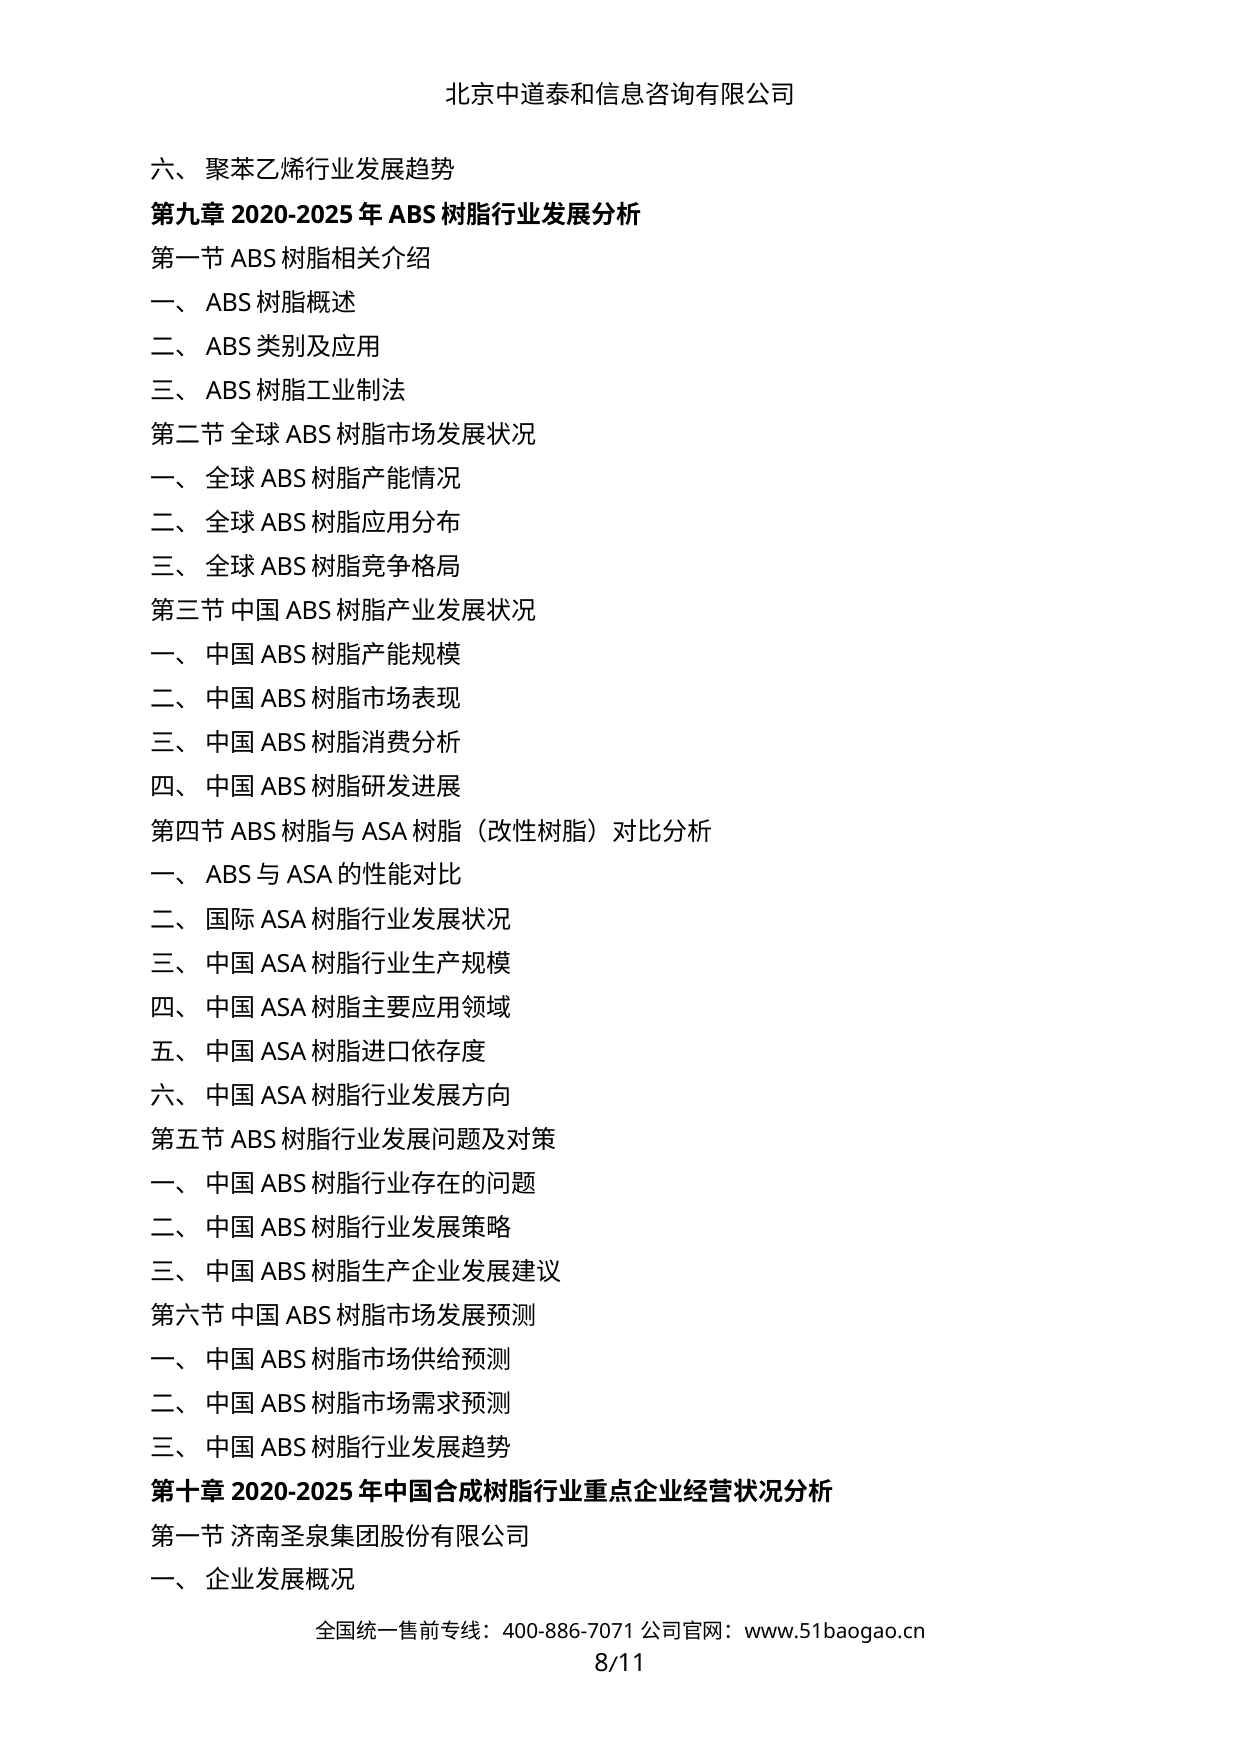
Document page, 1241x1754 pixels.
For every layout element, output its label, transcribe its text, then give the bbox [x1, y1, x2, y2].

text 三、 全球ABS树脂竞争格局 [150, 547, 1090, 583]
text 第二节 全球ABS树脂市场发展状况 [150, 414, 1090, 451]
text 三、 ABS树脂工业制法 [150, 370, 1090, 407]
text 三、 中国ABS树脂生产企业发展建议 [150, 1252, 1090, 1288]
text 一、 中国ABS树脂产能规模 [150, 635, 1090, 671]
text 四、 中国ABS树脂研发进展 [150, 767, 1090, 803]
text 第五节 ABS树脂行业发展问题及对策 [150, 1119, 1090, 1156]
text 第十章 2020-2025年中国合成树脂行业重点企业经营状况分析 [150, 1472, 1090, 1508]
text 一、 ABS树脂概述 [150, 282, 1090, 318]
text 三、 中国ABS树脂行业发展趋势 [150, 1428, 1090, 1464]
text 二、 国际ASA树脂行业发展状况 [150, 899, 1090, 935]
text 第一节 济南圣泉集团股份有限公司 [150, 1516, 1090, 1552]
text 四、 中国ASA树脂主要应用领域 [150, 987, 1090, 1023]
text 第六节 中国ABS树脂市场发展预测 [150, 1296, 1090, 1332]
text 六、 聚苯乙烯行业发展趋势 [150, 150, 1090, 186]
text 二、 中国ABS树脂市场需求预测 [150, 1384, 1090, 1420]
text 二、 全球ABS树脂应用分布 [150, 502, 1090, 539]
text 第一节 ABS树脂相关介绍 [150, 238, 1090, 274]
text 二、 ABS类别及应用 [150, 326, 1090, 362]
text 第九章 2020-2025年ABS树脂行业发展分析 [150, 194, 1090, 230]
text 一、 全球ABS树脂产能情况 [150, 458, 1090, 495]
text 第四节 ABS树脂与ASA树脂（改性树脂）对比分析 [150, 811, 1090, 847]
text 二、 中国ABS树脂行业发展策略 [150, 1207, 1090, 1244]
text 一、 企业发展概况 [150, 1560, 1090, 1596]
text 二、 中国ABS树脂市场表现 [150, 679, 1090, 715]
text 三、 中国ASA树脂行业生产规模 [150, 943, 1090, 979]
text 一、 中国ABS树脂行业存在的问题 [150, 1163, 1090, 1200]
text 一、 中国ABS树脂市场供给预测 [150, 1340, 1090, 1376]
text 第三节 中国ABS树脂产业发展状况 [150, 591, 1090, 627]
text 三、 中国ABS树脂消费分析 [150, 723, 1090, 759]
text 一、 ABS与ASA的性能对比 [150, 855, 1090, 891]
text 五、 中国ASA树脂进口依存度 [150, 1031, 1090, 1067]
text 六、 中国ASA树脂行业发展方向 [150, 1075, 1090, 1112]
